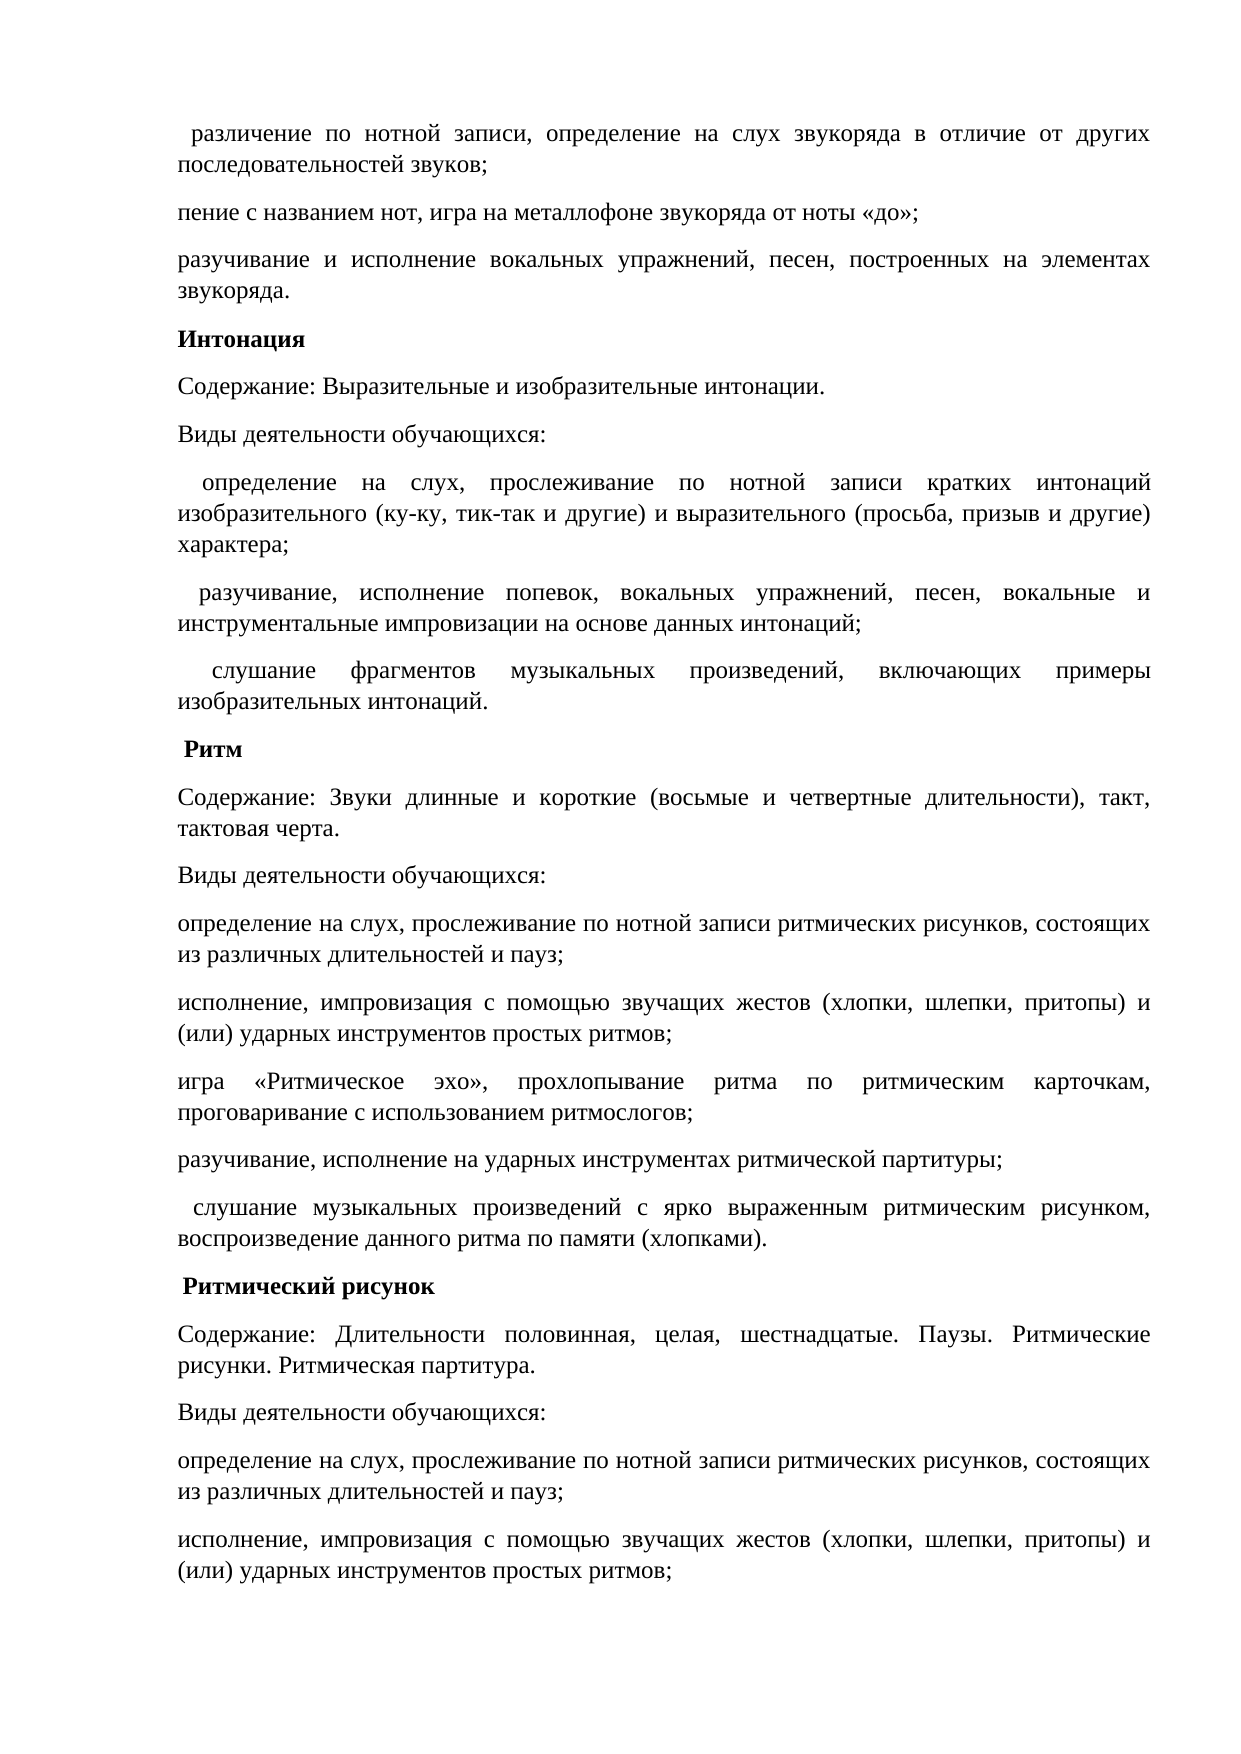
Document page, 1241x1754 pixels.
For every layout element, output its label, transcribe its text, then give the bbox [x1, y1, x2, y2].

text слушание фрагментов музыкальных произведений, включающих примеры изобразительных интонаций. [177, 655, 1152, 715]
text Виды деятельности обучающихся: [177, 861, 1152, 889]
text игра «Ритмическое эхо», прохлопывание ритма по ритмическим карточкам, проговаривание с использованием ритмослогов; [177, 1066, 1152, 1126]
text разучивание и исполнение вокальных упражнений, песен, построенных на элементах звукоряда. [177, 244, 1152, 305]
text Содержание: Выразительные и изобразительные интонации. [177, 371, 1152, 400]
text Виды деятельности обучающихся: [177, 419, 1152, 448]
text Содержание: Длительности половинная, целая, шестнадцатые. Паузы. Ритмические рисунки. Ритмическая партитура. [177, 1319, 1152, 1378]
text определение на слух, прослеживание по нотной записи ритмических рисунков, состоящих из различных длительностей и пауз; [177, 1445, 1152, 1505]
text Содержание: Звуки длинные и короткие (восьмые и четвертные длительности), такт, тактовая черта. [177, 782, 1152, 842]
text разучивание, исполнение на ударных инструментах ритмической партитуры; [177, 1144, 1152, 1173]
text определение на слух, прослеживание по нотной записи кратких интонаций изобразительного (ку-ку, тик-так и другие) и выразительного (просьба, призыв и другие) характера; [177, 467, 1152, 558]
text Виды деятельности обучающихся: [177, 1397, 1152, 1426]
text Интонация [177, 324, 1152, 352]
text разучивание, исполнение попевок, вокальных упражнений, песен, вокальные и инструментальные импровизации на основе данных интонаций; [177, 577, 1152, 636]
text определение на слух, прослеживание по нотной записи ритмических рисунков, состоящих из различных длительностей и пауз; [177, 908, 1152, 968]
text пение с названием нот, игра на металлофоне звукоряда от ноты «до»; [177, 197, 1152, 226]
text Ритмический рисунок [177, 1271, 1152, 1300]
text исполнение, импровизация с помощью звучащих жестов (хлопки, шлепки, притопы) и (или) ударных инструментов простых ритмов; [177, 987, 1152, 1047]
text исполнение, импровизация с помощью звучащих жестов (хлопки, шлепки, притопы) и (или) ударных инструментов простых ритмов; [177, 1524, 1152, 1584]
text слушание музыкальных произведений с ярко выраженным ритмическим рисунком, воспроизведение данного ритма по памяти (хлопками). [177, 1192, 1152, 1252]
text Ритм [177, 734, 1152, 763]
text различение по нотной записи, определение на слух звукоряда в отличие от других последовательностей звуков; [177, 118, 1152, 178]
